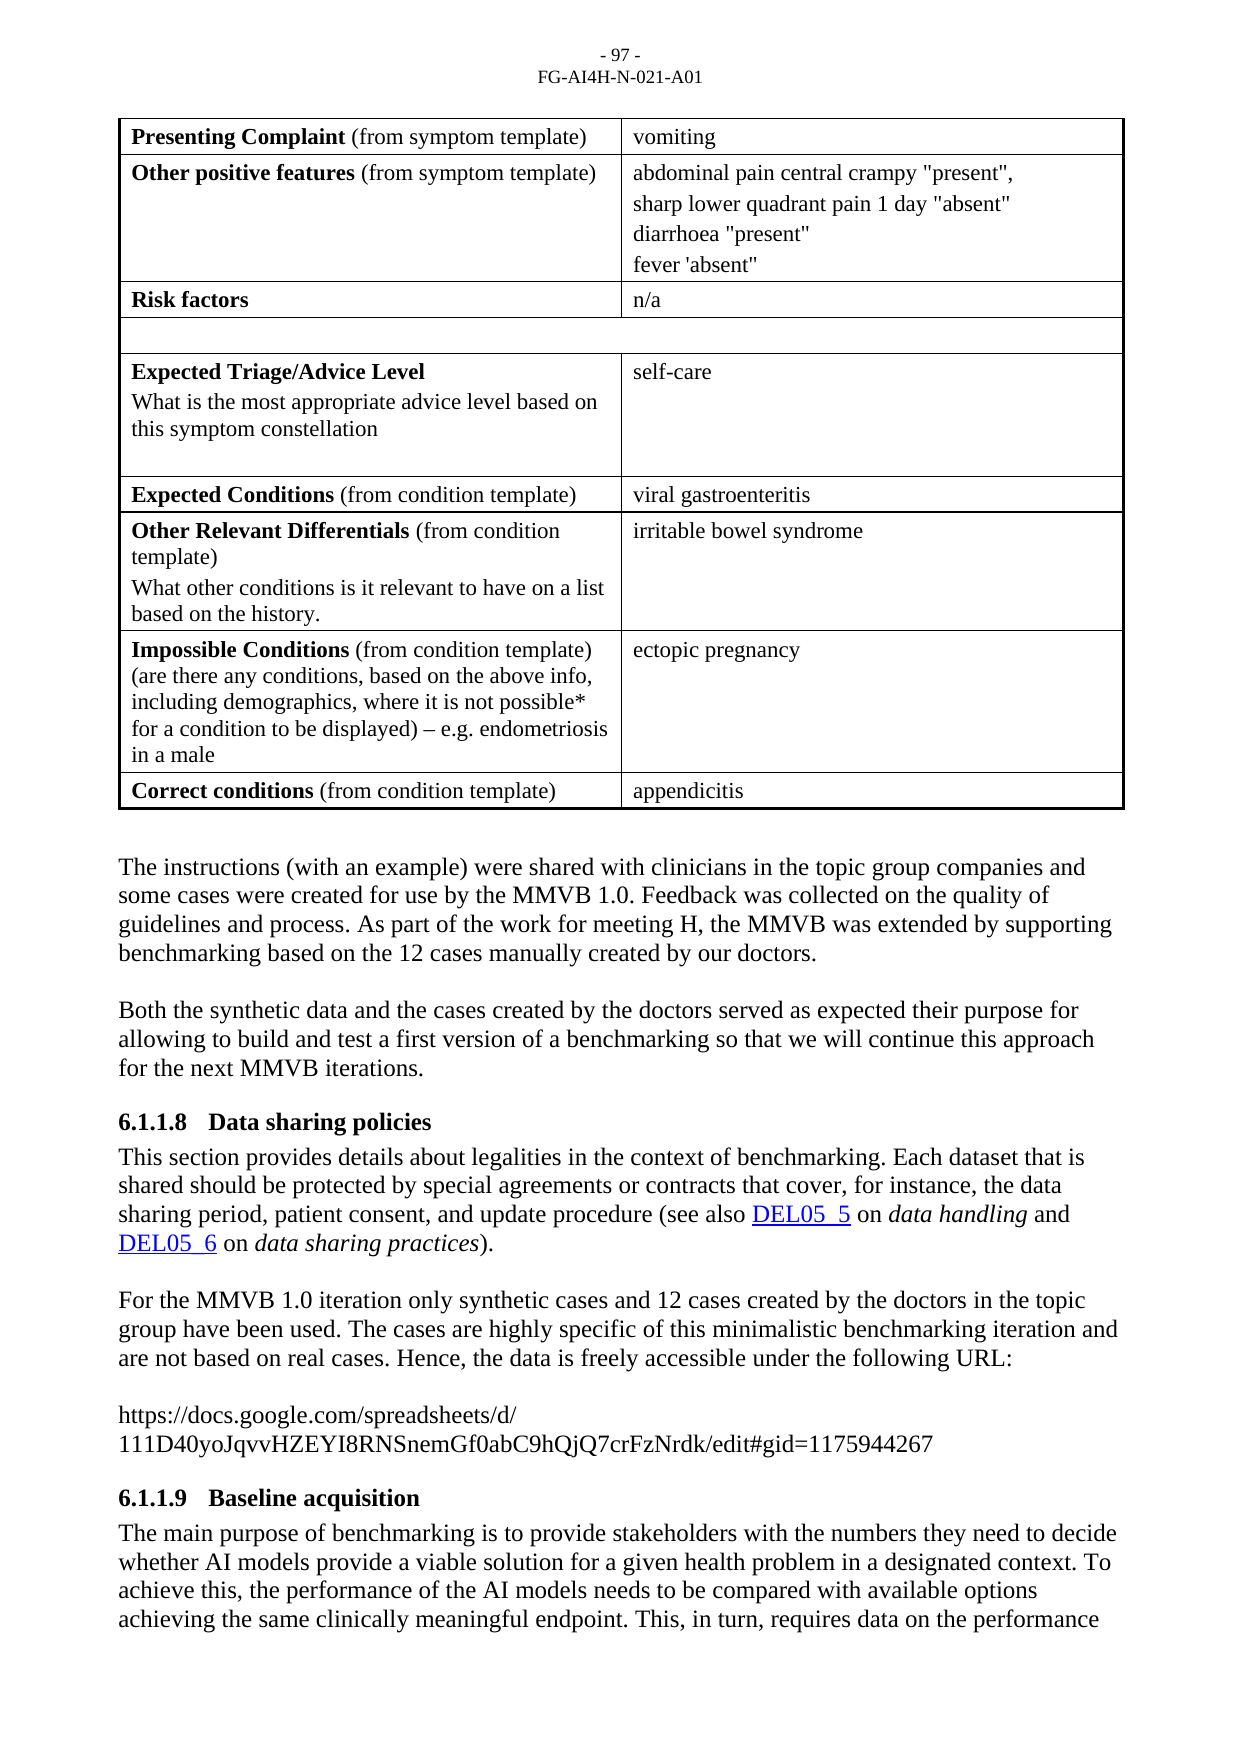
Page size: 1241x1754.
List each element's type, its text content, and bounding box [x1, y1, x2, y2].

table_cell Other Relevant Differentials (from condition template) What other conditions is it relevant to have on a list based on the history. [121, 513, 621, 630]
text For the MMVB 1.0 iteration only synthetic cases and 12 cases created by the doctors in the topic group have been used. The cases are highly specific of this minimalistic benchmarking iteration and are not based on real cases. Hence, the data is freely accessible under the following URL: [118, 1285, 1122, 1372]
text https://docs.google.com/spreadsheets/d/111D40yoJqvvHZEYI8RNSnemGf0abC9hQjQ7crFzNrdk/edit#gid=1175944267 [118, 1400, 1122, 1458]
text Both the synthetic data and the cases created by the doctors served as expected their purpose for allowing to build and test a first version of a benchmarking so that we will continue this approach for the next MMVB iterations. [118, 995, 1122, 1082]
table_cell Correct conditions (from condition template) [121, 773, 621, 807]
table_cell ectopic pregnancy [622, 631, 1122, 772]
table_cell Risk factors [121, 282, 621, 317]
list Baseline acquisition [118, 1483, 1122, 1512]
table_cell Expected Triage/Advice Level What is the most appropriate advice level based on this symptom constellation [121, 354, 621, 476]
table_cell vomiting [622, 119, 1122, 154]
text The instructions (with an example) were shared with clinicians in the topic group companies and some cases were created for use by the MMVB 1.0. Feedback was collected on the quality of guidelines and process. As part of the work for meeting H, the MMVB was extended by supporting benchmarking based on the 12 cases manually created by our doctors. [118, 852, 1122, 967]
table_cell viral gastroenteritis [622, 477, 1122, 511]
table_cell Presenting Complaint (from symptom template) [121, 119, 621, 154]
table_cell abdominal pain central crampy "present", sharp lower quadrant pain 1 day "absent" diarrhoea "present" fever 'absent" [622, 155, 1122, 281]
table_cell self-care [622, 354, 1122, 476]
table_cell Other positive features (from symptom template) [121, 155, 621, 281]
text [118, 1518, 1122, 1633]
table_cell n/a [622, 282, 1122, 317]
table_cell [121, 318, 1122, 353]
table_cell appendicitis [622, 773, 1122, 807]
table_cell irritable bowel syndrome [622, 513, 1122, 630]
table_cell Impossible Conditions (from condition template) (are there any conditions, based on the above info, including demographics, where it is not possible* for a condition to be displayed) – e.g. endometriosis in a male [121, 631, 621, 772]
list Data sharing policies [118, 1107, 1122, 1135]
table_cell Expected Conditions (from condition template) [121, 477, 621, 511]
text This section provides details about legalities in the context of benchmarking. Each dataset that is shared should be protected by special agreements or contracts that cover, for instance, the data sharing period, patient consent, and update procedure (see also DEL05_5 on data handling and DEL05_6 on data sharing practices). [118, 1142, 1122, 1257]
